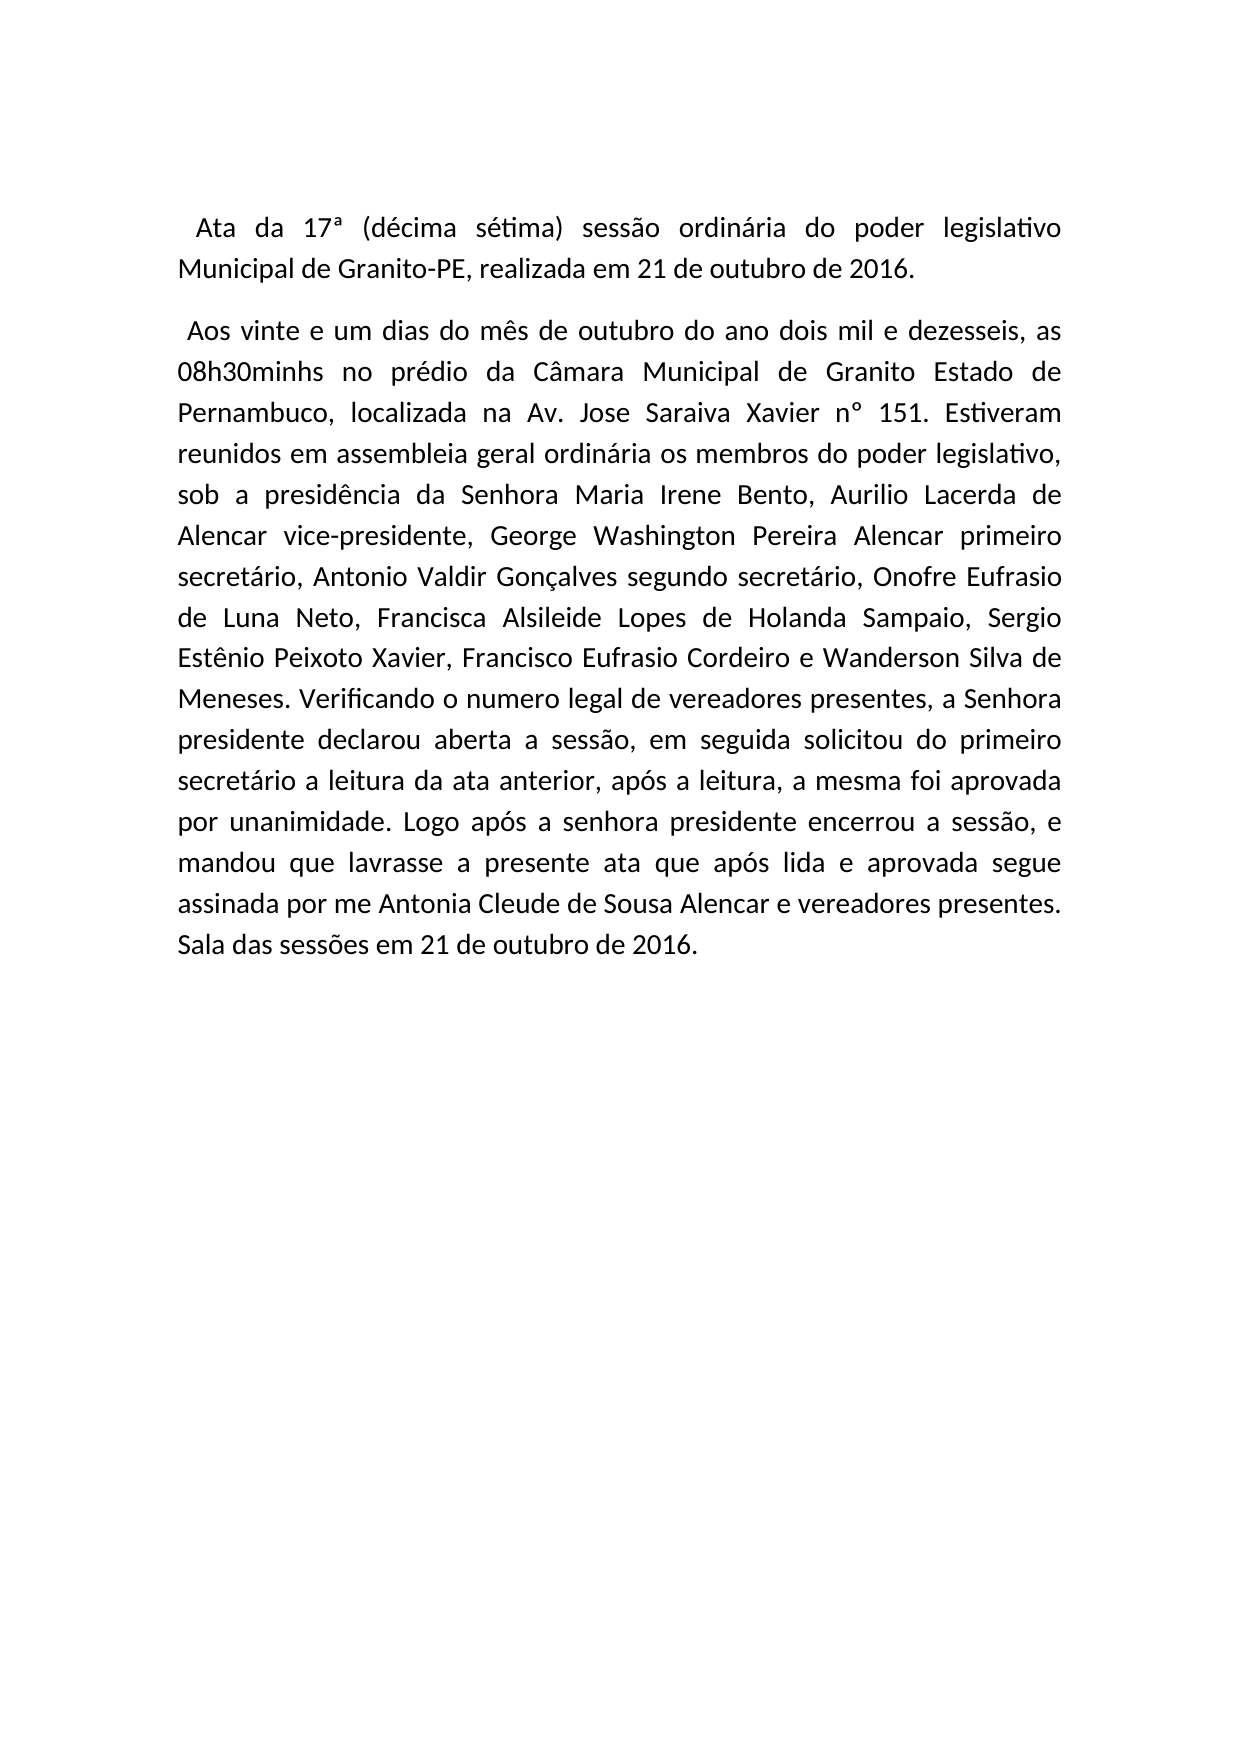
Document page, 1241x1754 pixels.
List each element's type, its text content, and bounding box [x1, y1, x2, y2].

text Aos vinte e um dias do mês de outubro do ano dois mil e dezesseis, as 08h30minhs no prédio da Câmara Municipal de Granito Estado de Pernambuco, localizada na Av. Jose Saraiva Xavier nº 151. Estiveram reunidos em assembleia geral ordinária os membros do poder legislativo, sob a presidência da Senhora Maria Irene Bento, Aurilio Lacerda de Alencar vice-presidente, George Washington Pereira Alencar primeiro secretário, Antonio Valdir Gonçalves segundo secretário, Onofre Eufrasio de Luna Neto, Francisca Alsileide Lopes de Holanda Sampaio, Sergio Estênio Peixoto Xavier, Francisco Eufrasio Cordeiro e Wanderson Silva de Meneses. Verificando o numero legal de vereadores presentes, a Senhora presidente declarou aberta a sessão, em seguida solicitou do primeiro secretário a leitura da ata anterior, após a leitura, a mesma foi aprovada por unanimidade. Logo após a senhora presidente encerrou a sessão, e mandou que lavrasse a presente ata que após lida e aprovada segue assinada por me Antonia Cleude de Sousa Alencar e vereadores presentes. Sala das sessões em 21 de outubro de 2016. [177, 312, 1063, 962]
text Ata da 17ª (décima sétima) sessão ordinária do poder legislativo Municipal de Granito-PE, realizada em 21 de outubro de 2016. [177, 209, 1063, 286]
